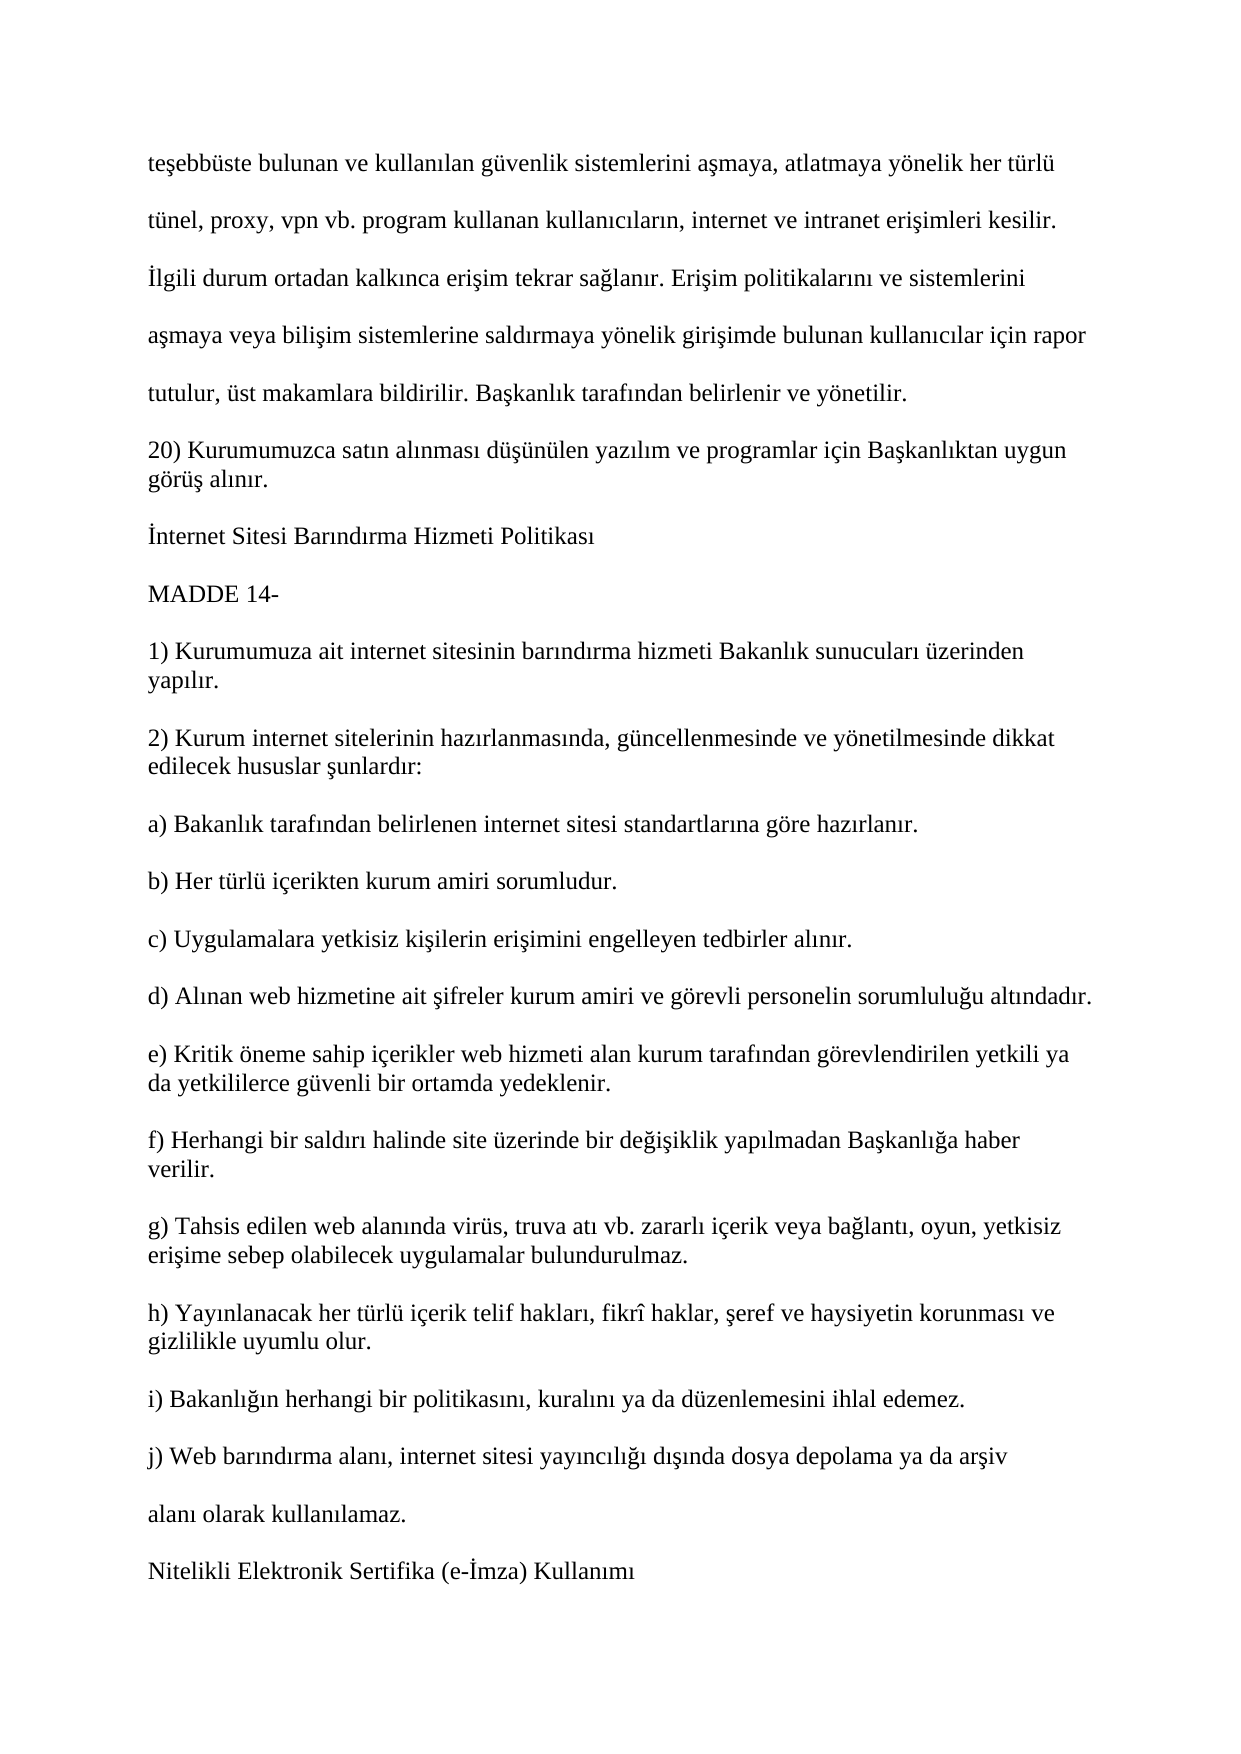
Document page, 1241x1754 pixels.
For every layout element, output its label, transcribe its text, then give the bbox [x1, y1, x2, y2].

text 1) Kurumumuza ait internet sitesinin barındırma hizmeti Bakanlık sunucuları üzerinden yapılır. [148, 636, 1093, 694]
text e) Kritik öneme sahip içerikler web hizmeti alan kurum tarafından görevlendirilen yetkili ya da yetkililerce güvenli bir ortamda yedeklenir. [148, 1039, 1093, 1096]
text 20) Kurumumuzca satın alınması düşünülen yazılım ve programlar için Başkanlıktan uygun görüş alınır. [148, 435, 1093, 493]
text h) Yayınlanacak her türlü içerik telif hakları, fikrî haklar, şeref ve haysiyetin korunması ve gizlilikle uyumlu olur. [148, 1298, 1093, 1355]
text j) Web barındırma alanı, internet sitesi yayıncılığı dışında dosya depolama ya da arşiv [148, 1441, 1093, 1470]
text alanı olarak kullanılamaz. [148, 1499, 1093, 1528]
text MADDE 14- [148, 579, 1093, 608]
text c) Uygulamalara yetkisiz kişilerin erişimini engelleyen tedbirler alınır. [148, 924, 1093, 953]
text aşmaya veya bilişim sistemlerine saldırmaya yönelik girişimde bulunan kullanıcılar için rapor [148, 320, 1093, 349]
text b) Her türlü içerikten kurum amiri sorumludur. [148, 866, 1093, 895]
text İnternet Sitesi Barındırma Hizmeti Politikası [148, 521, 1093, 550]
text g) Tahsis edilen web alanında virüs, truva atı vb. zararlı içerik veya bağlantı, oyun, yetkisiz erişime sebep olabilecek uygulamalar bulundurulmaz. [148, 1211, 1093, 1269]
text Nitelikli Elektronik Sertifika (e-İmza) Kullanımı [148, 1556, 1093, 1585]
text f) Herhangi bir saldırı halinde site üzerinde bir değişiklik yapılmadan Başkanlığa haber verilir. [148, 1125, 1093, 1183]
text tünel, proxy, vpn vb. program kullanan kullanıcıların, internet ve intranet erişimleri kesilir. [148, 205, 1093, 234]
text teşebbüste bulunan ve kullanılan güvenlik sistemlerini aşmaya, atlatmaya yönelik her türlü [148, 148, 1093, 176]
text d) Alınan web hizmetine ait şifreler kurum amiri ve görevli personelin sorumluluğu altındadır. [148, 981, 1093, 1010]
text 2) Kurum internet sitelerinin hazırlanmasında, güncellenmesinde ve yönetilmesinde dikkat edilecek hususlar şunlardır: [148, 723, 1093, 780]
text İlgili durum ortadan kalkınca erişim tekrar sağlanır. Erişim politikalarını ve sistemlerini [148, 263, 1093, 291]
text a) Bakanlık tarafından belirlenen internet sitesi standartlarına göre hazırlanır. [148, 809, 1093, 838]
text i) Bakanlığın herhangi bir politikasını, kuralını ya da düzenlemesini ihlal edemez. [148, 1384, 1093, 1413]
text tutulur, üst makamlara bildirilir. Başkanlık tarafından belirlenir ve yönetilir. [148, 378, 1093, 406]
